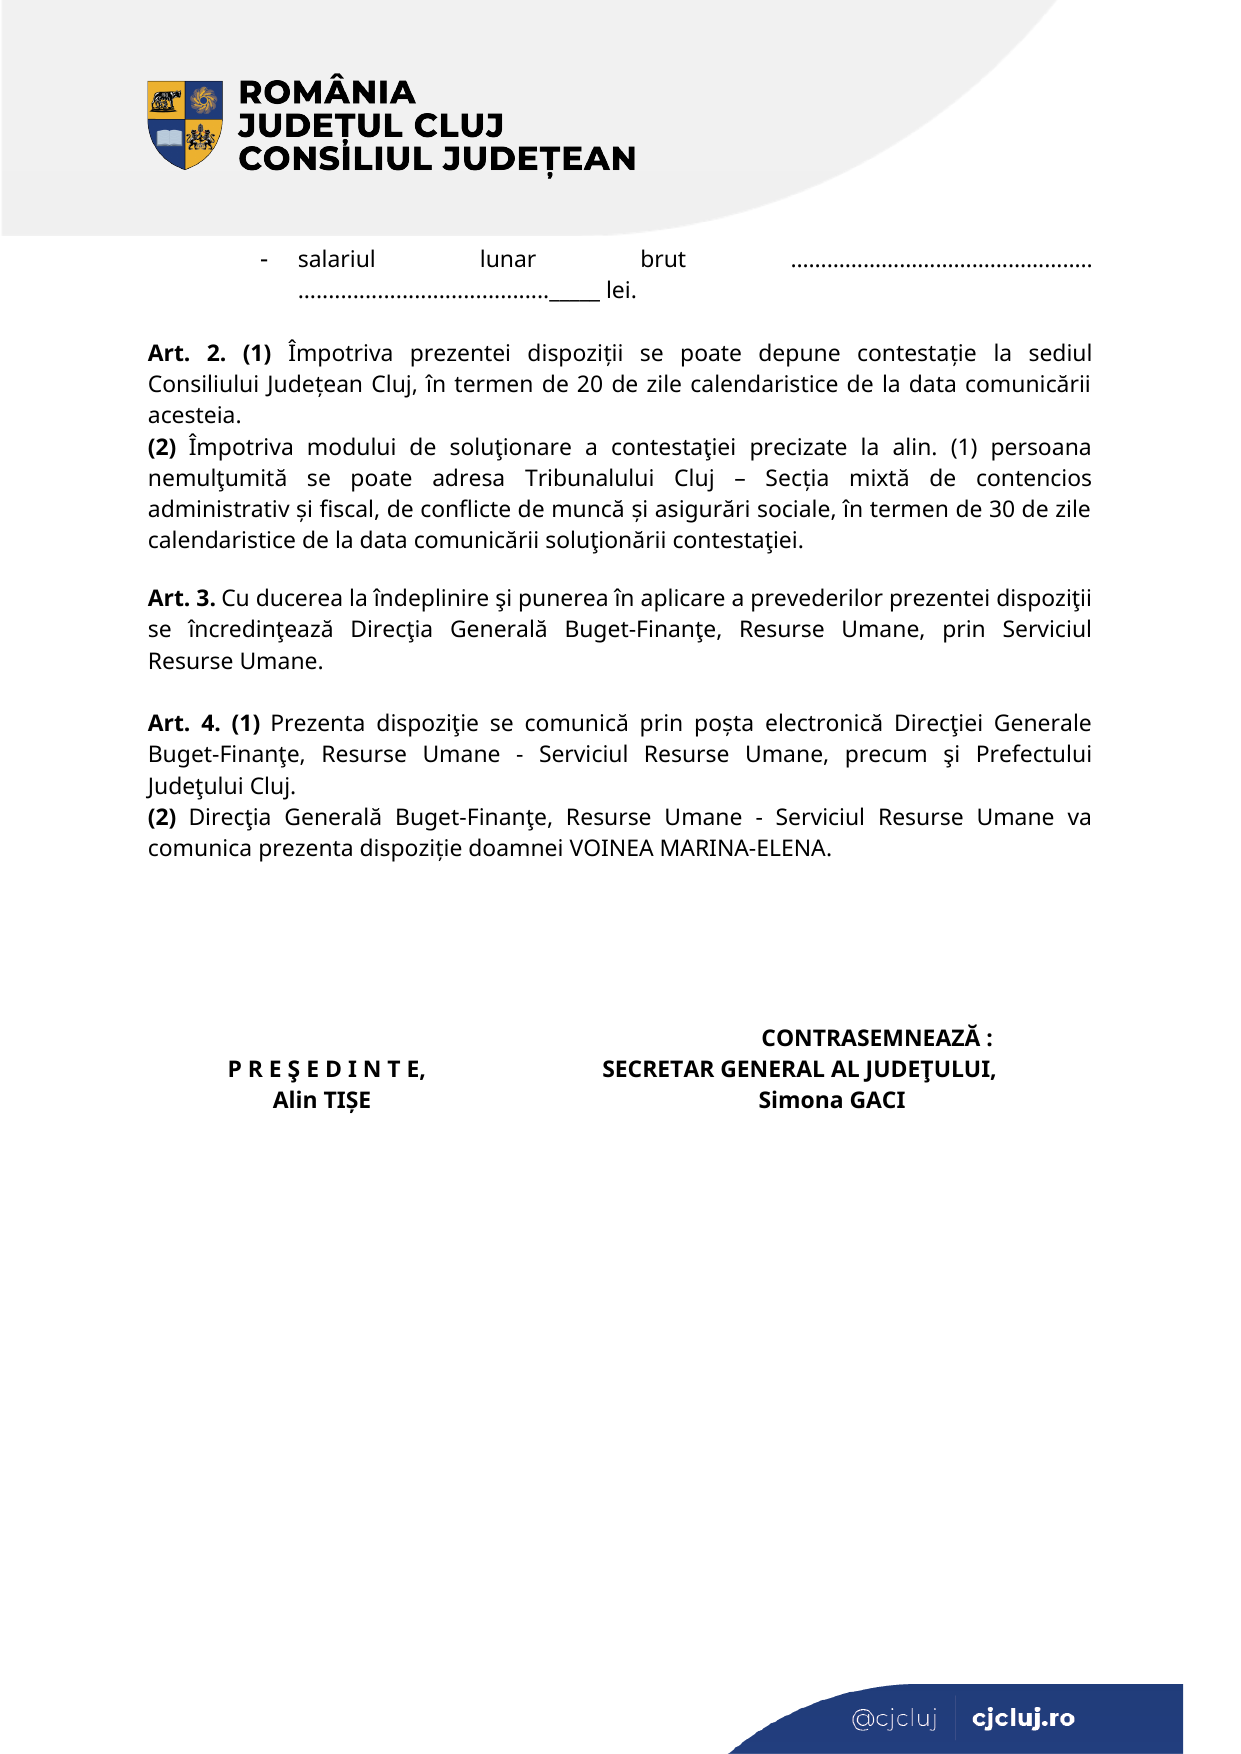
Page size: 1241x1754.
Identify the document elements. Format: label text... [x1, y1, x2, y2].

picture [147, 73, 635, 179]
text Art. 2. (1) Împotriva prezentei dispoziții se poate depune contestație la sediul Consiliului Județean Cluj, în termen de 20 de zile calendaristice de la data comunicării acesteia. [148, 337, 1093, 431]
text (2) Împotriva modului de soluţionare a contestaţiei precizate la alin. (1) persoana nemulţumită se poate adresa Tribunalului Cluj – Secția mixtă de contencios administrativ și fiscal, de conflicte de muncă și asigurări sociale, în termen de 30 de zile calendaristice de la data comunicării soluţionării contestaţiei. [148, 431, 1093, 556]
text (2) Direcţia Generală Buget-Finanţe, Resurse Umane - Serviciul Resurse Umane va comunica prezenta dispoziție doamnei VOINEA MARINA-ELENA. [148, 801, 1093, 863]
text Art. 3. Cu ducerea la îndeplinire şi punerea în aplicare a prevederilor prezentei dispoziţii se încredinţează Direcţia Generală Buget-Finanţe, Resurse Umane, prin Serviciul Resurse Umane. [148, 582, 1093, 676]
picture [727, 1684, 1184, 1754]
list salariul lunar brut …………………………………………..…......................................_____ lei. [260, 243, 1093, 306]
text CONTRASEMNEAZĂ : [148, 1021, 1093, 1053]
text P R E Ş E D I N T E, SECRETAR GENERAL AL JUDEŢULUI, [148, 1053, 1093, 1084]
text Alin TIȘE Simona GACI [148, 1084, 1093, 1115]
text Art. 4. (1) Prezenta dispoziţie se comunică prin poșta electronică Direcţiei Generale Buget-Finanţe, Resurse Umane - Serviciul Resurse Umane, precum şi Prefectului Judeţului Cluj. [148, 707, 1093, 801]
